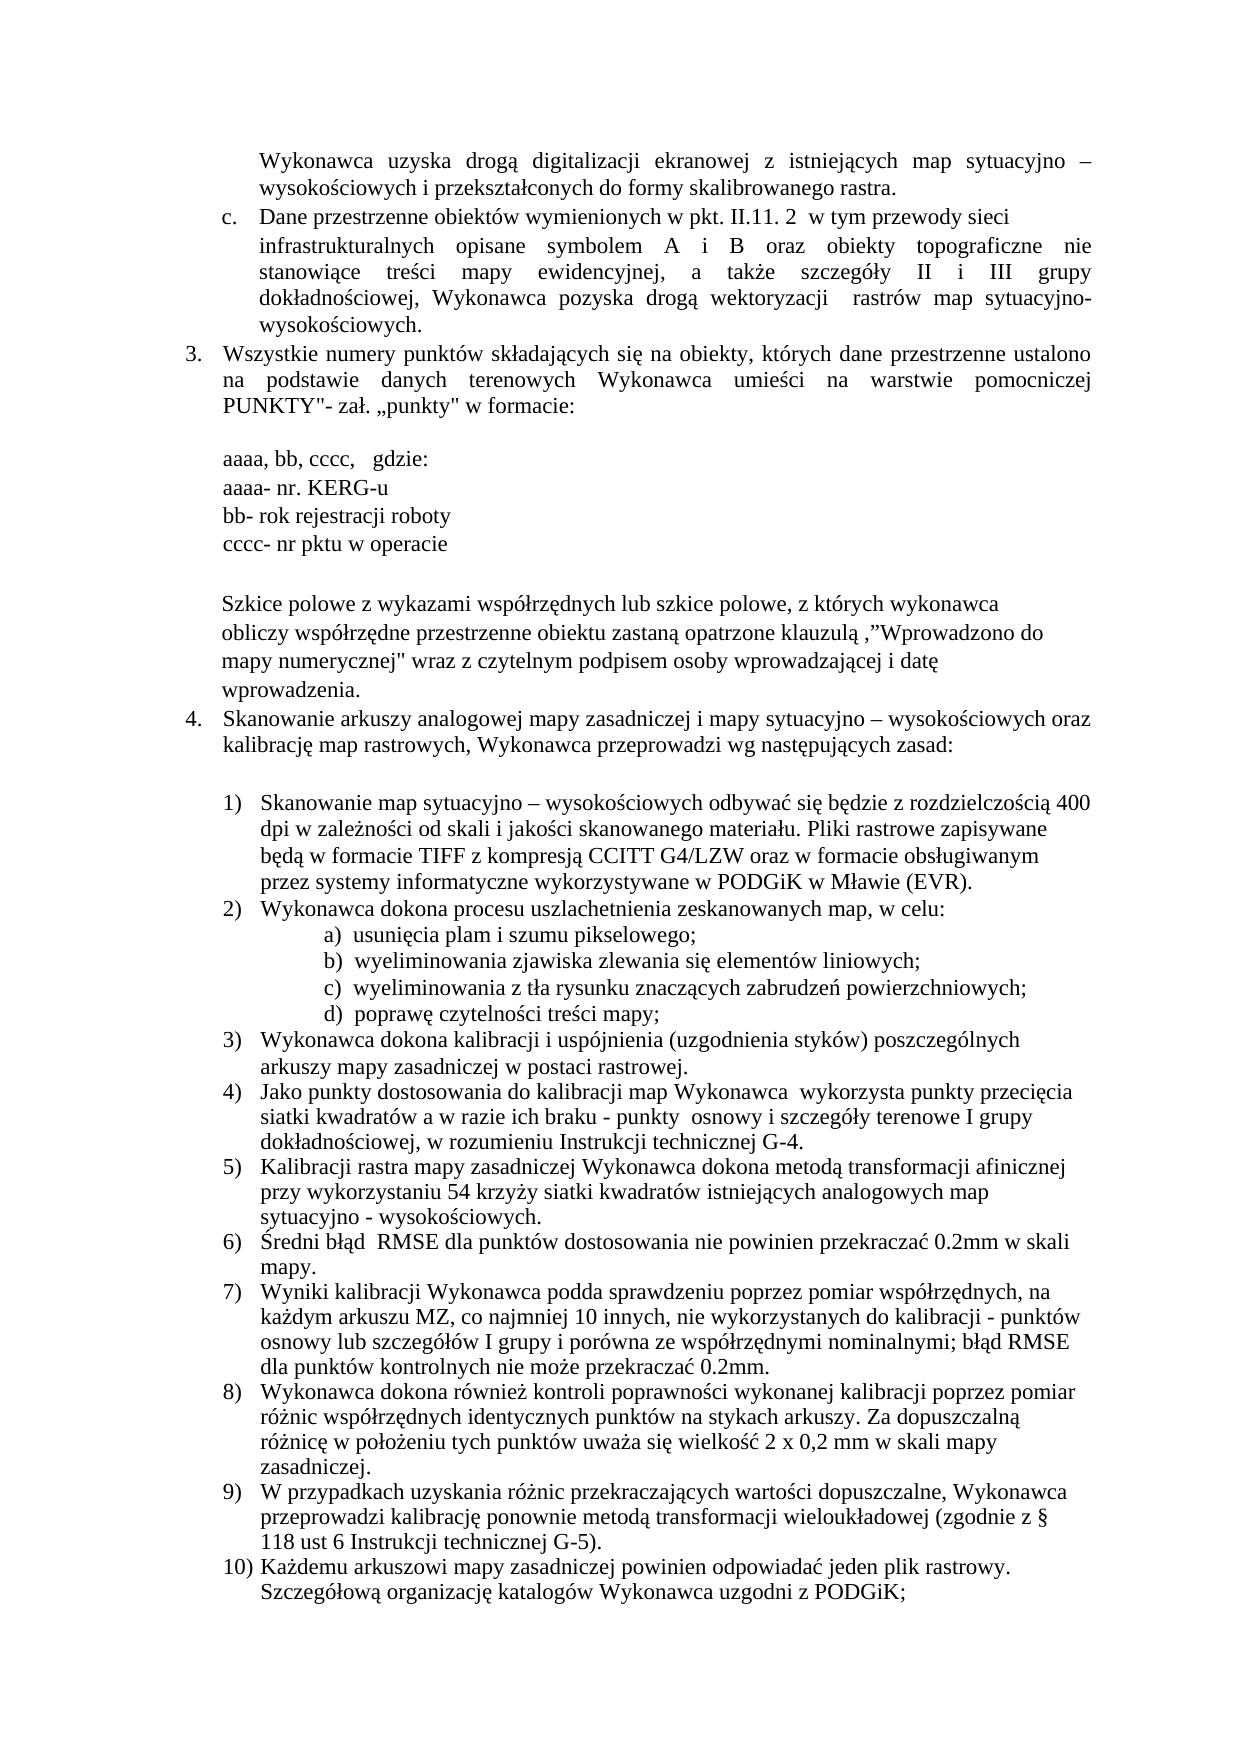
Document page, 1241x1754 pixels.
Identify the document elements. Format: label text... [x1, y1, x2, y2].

list Skanowanie arkuszy analogowej mapy zasadniczej i mapy sytuacyjno – wysokościowych oraz kalibrację map rastrowych, Wykonawca przeprowadzi wg następujących zasad: [185, 705, 1093, 758]
text aaaa- nr. KERG-u [223, 473, 1093, 500]
text bb- rok rejestracji roboty [223, 502, 1093, 528]
text c) wyeliminowania z tła rysunku znaczących zabrudzeń powierzchniowych; [295, 974, 1093, 1000]
list Wszystkie numery punktów składających się na obiekty, których dane przestrzenne ustalono na podstawie danych terenowych Wykonawca umieści na warstwie pomocniczej PUNKTY"- zał. „punkty" w formacie: [185, 339, 1093, 419]
list Wyniki kalibracji Wykonawca podda sprawdzeniu poprzez pomiar współrzędnych, na każdym arkuszu MZ, co najmniej 10 innych, nie wykorzystanych do kalibracji - punktów osnowy lub szczegółów I grupy i porówna ze współrzędnymi nominalnymi; błąd RMSE dla punktów kontrolnych nie może przekraczać 0.2mm. [223, 1279, 1093, 1379]
list W przypadkach uzyskania różnic przekraczających wartości dopuszczalne, Wykonawca przeprowadzi kalibrację ponownie metodą transformacji wieloukładowej (zgodnie z § 118 ust 6 Instrukcji technicznej G-5). [223, 1479, 1093, 1554]
list Dane przestrzenne obiektów wymienionych w pkt. II.11. 2 w tym przewody sieci [221, 203, 1093, 229]
list Skanowanie map sytuacyjno – wysokościowych odbywać się będzie z rozdzielczością 400 dpi w zależności od skali i jakości skanowanego materiału. Pliki rastrowe zapisywane będą w formacie TIFF z kompresją CCITT G4/LZW oraz w formacie obsługiwanym przez systemy informatyczne wykorzystywane w PODGiK w Mławie (EVR). [223, 789, 1093, 894]
list Wykonawca dokona również kontroli poprawności wykonanej kalibracji poprzez pomiar różnic współrzędnych identycznych punktów na stykach arkuszy. Za dopuszczalną różnicę w położeniu tych punktów uważa się wielkość 2 x 0,2 mm w skali mapy zasadniczej. [223, 1379, 1093, 1479]
list Wykonawca dokona procesu uszlachetnienia zeskanowanych map, w celu: [223, 894, 1093, 921]
text cccc- nr pktu w operacie [223, 530, 1093, 557]
list Wykonawca dokona kalibracji i uspójnienia (uzgodnienia styków) poszczególnych arkuszy mapy zasadniczej w postaci rastrowej. [223, 1026, 1093, 1079]
text obliczy współrzędne przestrzenne obiektu zastaną opatrzone klauzulą ,”Wprowadzono do [148, 619, 1093, 645]
list Każdemu arkuszowi mapy zasadniczej powinien odpowiadać jeden plik rastrowy. Szczegółową organizację katalogów Wykonawca uzgodni z PODGiK; [223, 1554, 1093, 1604]
list Średni błąd RMSE dla punktów dostosowania nie powinien przekraczać 0.2mm w skali mapy. [223, 1229, 1093, 1279]
list Kalibracji rastra mapy zasadniczej Wykonawca dokona metodą transformacji afinicznej przy wykorzystaniu 54 krzyży siatki kwadratów istniejących analogowych map sytuacyjno - wysokościowych. [223, 1154, 1093, 1229]
text mapy numerycznej" wraz z czytelnym podpisem osoby wprowadzającej i datę [148, 647, 1093, 674]
text Wykonawca uzyska drogą digitalizacji ekranowej z istniejących map sytuacyjno – wysokościowych i przekształconych do formy skalibrowanego rastra. [259, 148, 1093, 200]
text d) poprawę czytelności treści mapy; [295, 1000, 1093, 1026]
text b) wyeliminowania zjawiska zlewania się elementów liniowych; [295, 947, 1093, 974]
text wprowadzenia. [148, 676, 1093, 703]
text Szkice polowe z wykazami współrzędnych lub szkice polowe, z których wykonawca [148, 590, 1093, 616]
list Jako punkty dostosowania do kalibracji map Wykonawca wykorzysta punkty przecięcia siatki kwadratów a w razie ich braku - punkty osnowy i szczegóły terenowe I grupy dokładnościowej, w rozumieniu Instrukcji technicznej G-4. [223, 1079, 1093, 1154]
text a) usunięcia plam i szumu pikselowego; [295, 921, 1093, 947]
text aaaa, bb, cccc, gdzie: [223, 421, 1093, 471]
text infrastrukturalnych opisane symbolem A i B oraz obiekty topograficzne nie stanowiące treści mapy ewidencyjnej, a także szczegóły II i III grupy dokładnościowej, Wykonawca pozyska drogą wektoryzacji rastrów map sytuacyjno- wysokościowych. [259, 232, 1093, 337]
